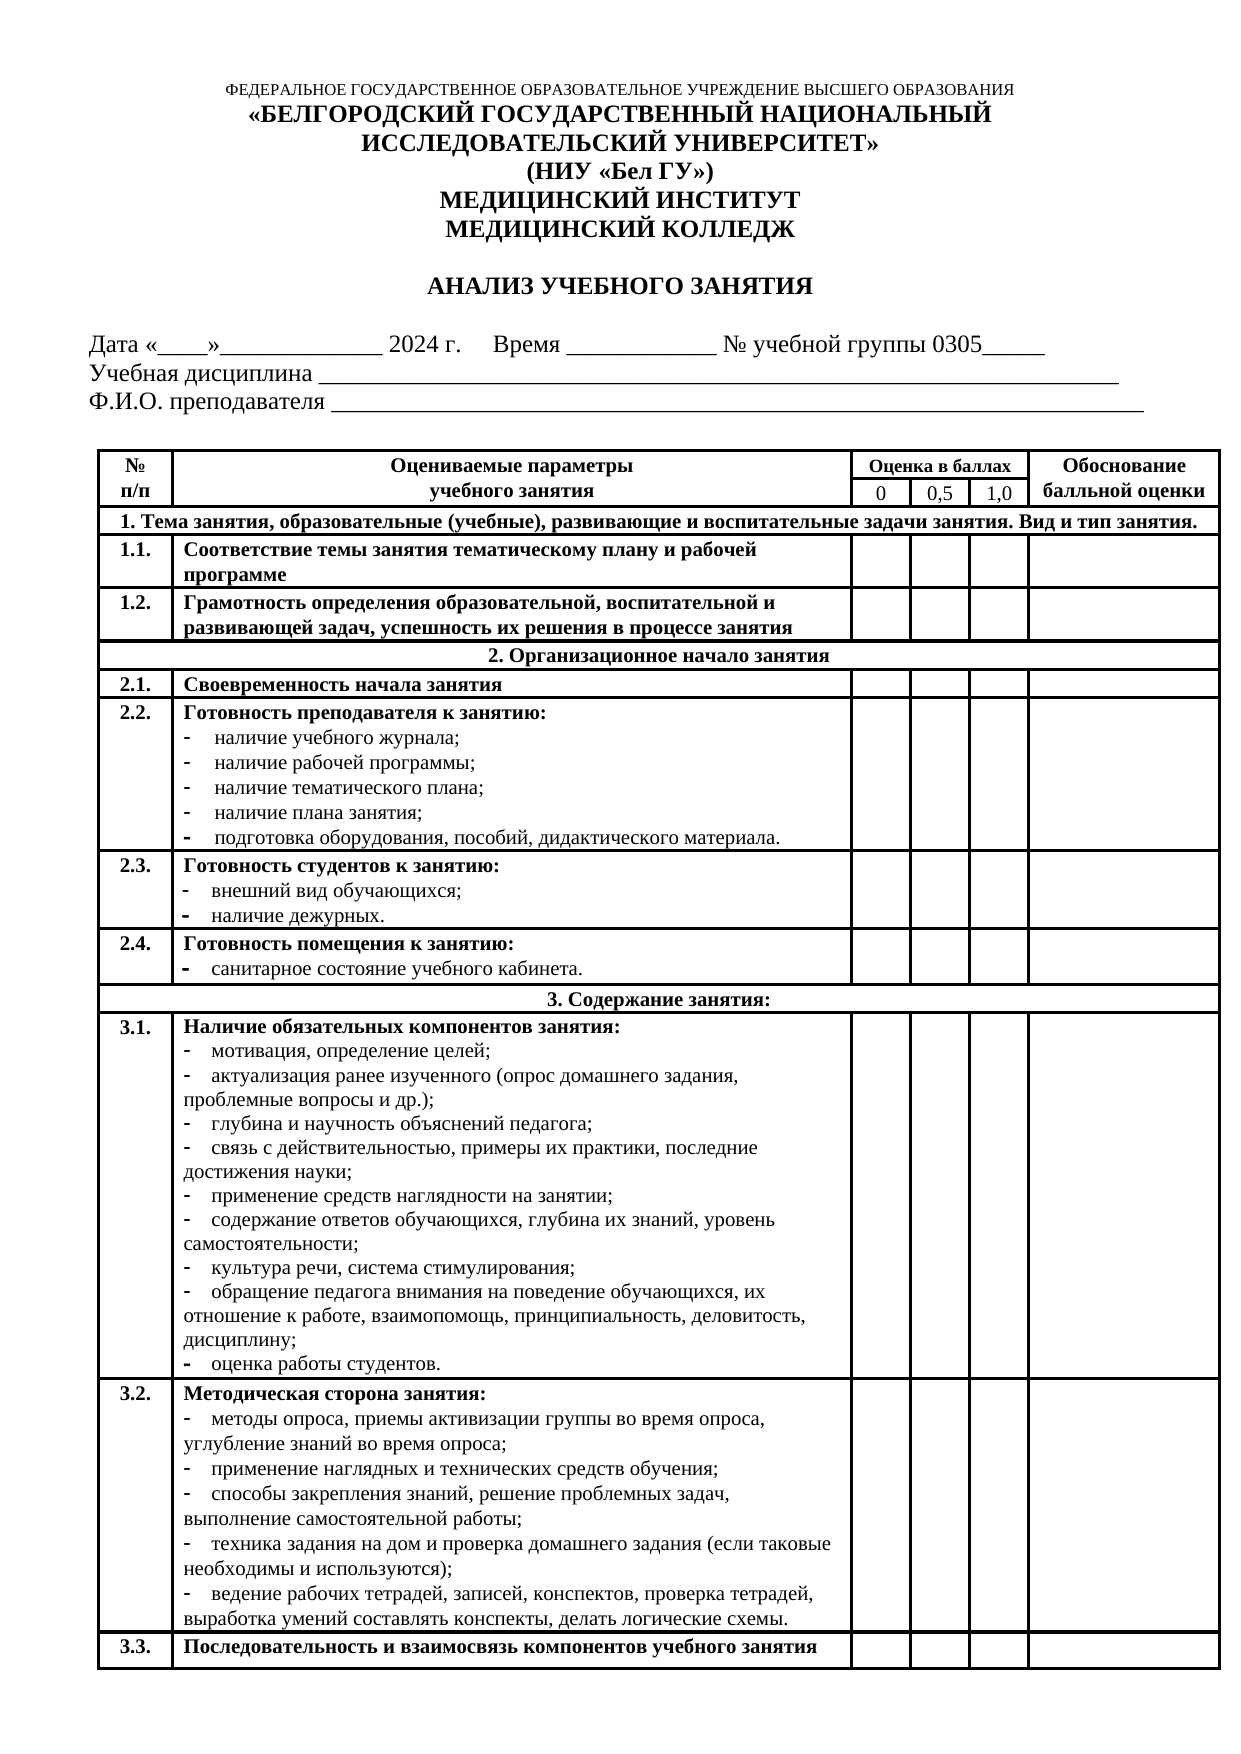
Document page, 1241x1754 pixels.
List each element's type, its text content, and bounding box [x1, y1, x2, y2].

table_cell [912, 1380, 968, 1630]
table_header Оценка в баллах [853, 452, 1027, 477]
table_cell 0 [853, 480, 909, 505]
table_cell Наличие обязательных компонентов занятия: мотивация, определение целей; актуализация ранее изученного (опрос домашнего задания, проблемные вопросы и др.); глубина и научность объяснений педагога; связь с действительностью, примеры их практики, последние достижения науки; применение средств наглядности на занятии; содержание ответов обучающихся, глубина их знаний, уровень самостоятельности; культура речи, система стимулирования; обращение педагога внимания на поведение обучающихся, их отношение к работе, взаимопомощь, принципиальность, деловитость, дисциплину; оценка работы студентов. [174, 1014, 850, 1377]
text «БЕЛГОРОДСКИЙ ГОСУДАРСТВЕННЫЙ НАЦИОНАЛЬНЫЙ [88, 99, 1152, 128]
table_header Обоснование балльной оценки [1030, 452, 1218, 505]
table_cell 2.1. [100, 671, 171, 696]
table_cell 1.1. [100, 536, 171, 586]
table_cell [853, 1634, 909, 1667]
table_cell [1030, 852, 1218, 927]
table_cell 3.3. [100, 1634, 171, 1667]
table_cell [971, 930, 1027, 983]
table_cell [853, 699, 909, 849]
table_cell [1030, 699, 1218, 849]
table_cell [971, 1634, 1027, 1667]
text МЕДИЦИНСКИЙ КОЛЛЕДЖ [88, 214, 1152, 243]
table_cell [853, 1380, 909, 1630]
text Учебная дисциплина ________________________________________________________________ [88, 358, 1152, 386]
table_cell [971, 1380, 1027, 1630]
table_cell [912, 1634, 968, 1667]
text Дата «____»_____________ 2024 г. Время ____________ № учебной группы 0305_____ [88, 329, 1152, 358]
text Ф.И.О. преподавателя _________________________________________________________________ [88, 386, 1152, 415]
table_cell 2.2. [100, 699, 171, 849]
table_cell Последовательность и взаимосвязь компонентов учебного занятия [174, 1634, 850, 1667]
table_cell 3. Содержание занятия: [100, 986, 1218, 1011]
table_cell Соответствие темы занятия тематическому плану и рабочей программе [174, 536, 850, 586]
table_cell Готовность студентов к занятию: внешний вид обучающихся; наличие дежурных. [174, 852, 850, 927]
table_cell [1030, 1014, 1218, 1377]
text ИССЛЕДОВАТЕЛЬСКИЙ УНИВЕРСИТЕТ» [88, 128, 1152, 156]
table_cell [971, 589, 1027, 639]
table_cell 2.3. [100, 852, 171, 927]
table_cell [1030, 1380, 1218, 1630]
table_cell 1.2. [100, 589, 171, 639]
table_cell [1030, 671, 1218, 696]
table_cell [853, 536, 909, 586]
table_cell 0,5 [912, 480, 968, 505]
table_cell [912, 699, 968, 849]
text АНАЛИЗ УЧЕБНОГО ЗАНЯТИЯ [88, 271, 1152, 300]
table_cell 2. Организационное начало занятия [100, 643, 1218, 667]
text ФЕДЕРАЛЬНОЕ ГОСУДАРСТВЕННОЕ ОБРАЗОВАТЕЛЬНОЕ УЧРЕЖДЕНИЕ ВЫСШЕГО ОБРАЗОВАНИЯ [88, 74, 1152, 99]
table_cell Методическая сторона занятия: методы опроса, приемы активизации группы во время опроса, углубление знаний во время опроса; применение наглядных и технических средств обучения; способы закрепления знаний, решение проблемных задач, выполнение самостоятельной работы; техника задания на дом и проверка домашнего задания (если таковые необходимы и используются); ведение рабочих тетрадей, записей, конспектов, проверка тетрадей, выработка умений составлять конспекты, делать логические схемы. [174, 1380, 850, 1630]
table_cell [853, 671, 909, 696]
table_cell 2.4. [100, 930, 171, 983]
table_cell Своевременность начала занятия [174, 671, 850, 696]
table_cell Готовность помещения к занятию: санитарное состояние учебного кабинета. [174, 930, 850, 983]
table_cell [853, 852, 909, 927]
table_cell [853, 1014, 909, 1377]
table_cell [912, 671, 968, 696]
table_cell [912, 852, 968, 927]
table_cell [971, 536, 1027, 586]
table_cell [971, 671, 1027, 696]
table_cell [971, 699, 1027, 849]
table_cell [1030, 930, 1218, 983]
table_cell [853, 589, 909, 639]
table_cell [971, 852, 1027, 927]
table_cell [853, 930, 909, 983]
table_cell 3.2. [100, 1380, 171, 1630]
text (НИУ «Бел ГУ») [88, 156, 1152, 185]
table_cell Грамотность определения образовательной, воспитательной и развивающей задач, успешность их решения в процессе занятия [174, 589, 850, 639]
table_cell [1030, 536, 1218, 586]
table_cell 3.1. [100, 1014, 171, 1377]
table_header Оцениваемые параметры учебного занятия [174, 452, 850, 505]
table_cell [912, 1014, 968, 1377]
table_cell [912, 930, 968, 983]
table_cell 1,0 [971, 480, 1027, 505]
table_cell [1030, 589, 1218, 639]
table_cell 1. Тема занятия, образовательные (учебные), развивающие и воспитательные задачи занятия. Вид и тип занятия. [100, 508, 1218, 533]
table_cell Готовность преподавателя к занятию: наличие учебного журнала; наличие рабочей программы; наличие тематического плана; наличие плана занятия; подготовка оборудования, пособий, дидактического материала. [174, 699, 850, 849]
table_cell [912, 536, 968, 586]
text МЕДИЦИНСКИЙ ИНСТИТУТ [88, 185, 1152, 214]
table_cell [1030, 1634, 1218, 1667]
table_header № п/п [100, 452, 171, 505]
table_cell [912, 589, 968, 639]
table_cell [971, 1014, 1027, 1377]
